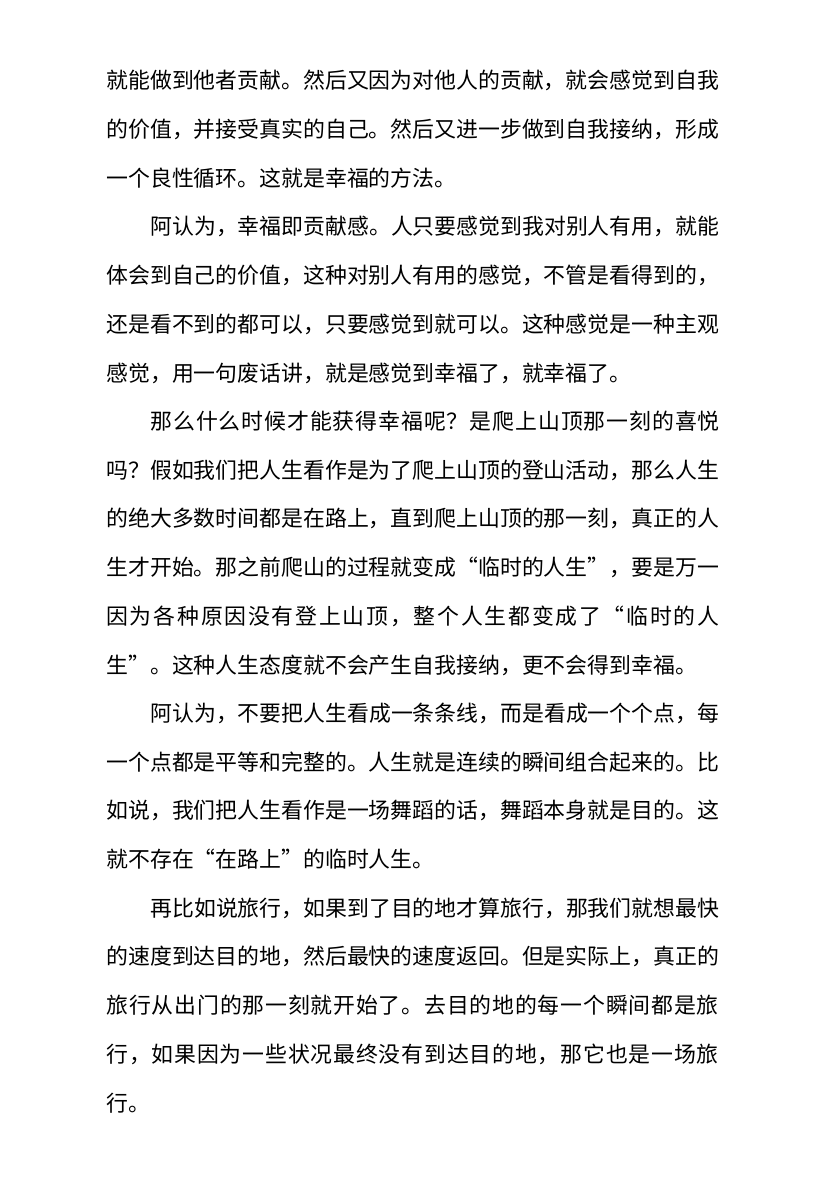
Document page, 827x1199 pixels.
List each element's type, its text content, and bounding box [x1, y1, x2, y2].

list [106, 63, 721, 193]
list 再比如说旅行，如果到了目的地才算旅行，那我们就想最快的速度到达目的地，然后最快的速度返回。但是实际上，真正的旅行从出门的那一刻就开始了。去目的地的每一个瞬间都是旅行，如果因为一些状况最终没有到达目的地，那它也是一场旅行。 [106, 890, 721, 1118]
list 阿认为，不要把人生看成一条条线，而是看成一个个点，每一个点都是平等和完整的。人生就是连续的瞬间组合起来的。比如说，我们把人生看作是一场舞蹈的话，舞蹈本身就是目的。这就不存在“在路上”的临时人生。 [106, 696, 721, 874]
list 那么什么时候才能获得幸福呢？是爬上山顶那一刻的喜悦吗？假如我们把人生看作是为了爬上山顶的登山活动，那么人生的绝大多数时间都是在路上，直到爬上山顶的那一刻，真正的人生才开始。那之前爬山的过程就变成“临时的人生”，要是万一因为各种原因没有登上山顶，整个人生都变成了“临时的人生”。这种人生态度就不会产生自我接纳，更不会得到幸福。 [106, 403, 721, 680]
list 阿认为，幸福即贡献感。人只要感觉到我对别人有用，就能体会到自己的价值，这种对别人有用的感觉，不管是看得到的，还是看不到的都可以，只要感觉到就可以。这种感觉是一种主观感觉，用一句废话讲，就是感觉到幸福了，就幸福了。 [106, 209, 721, 388]
